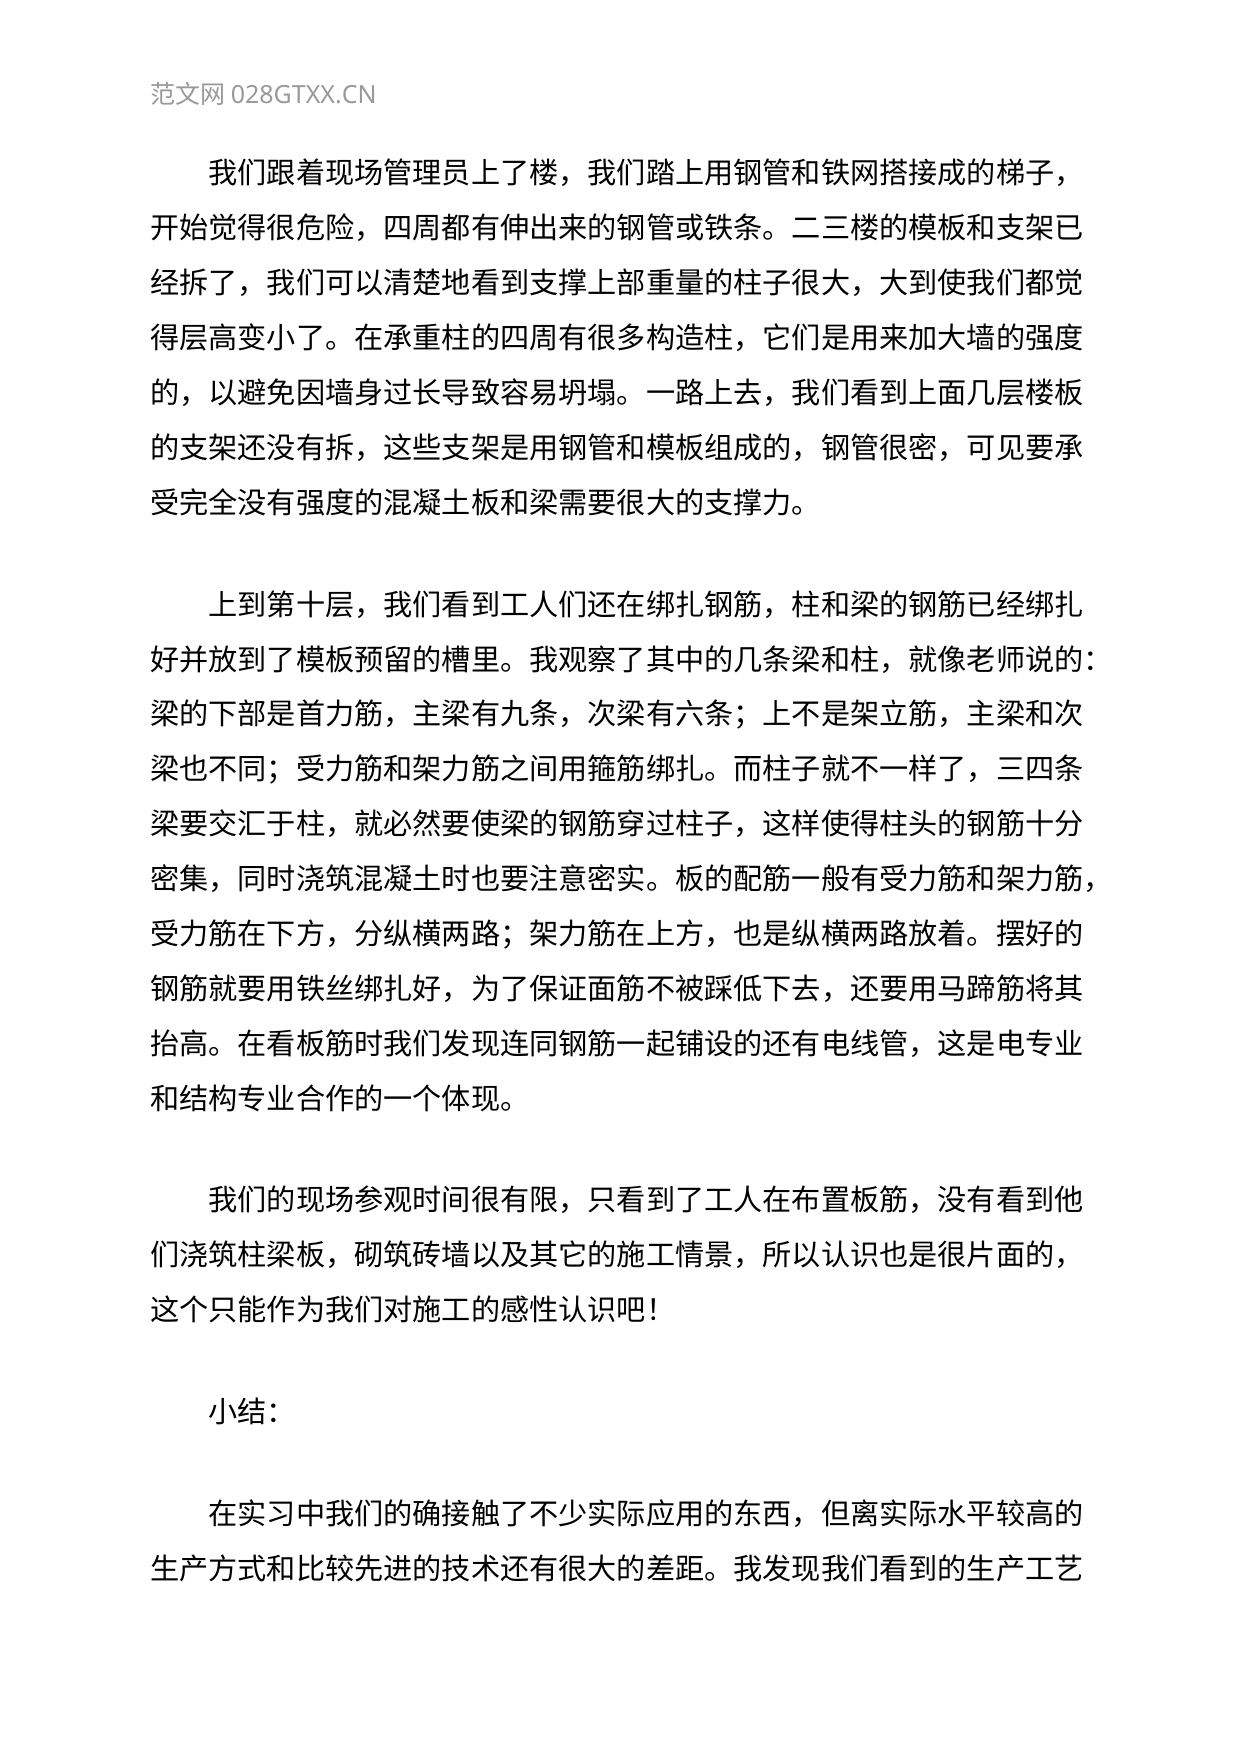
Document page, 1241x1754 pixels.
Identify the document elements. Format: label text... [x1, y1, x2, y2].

text 上到第十层，我们看到工人们还在绑扎钢筋，柱和梁的钢筋已经绑扎好并放到了模板预留的槽里。我观察了其中的几条梁和柱，就像老师说的：梁的下部是首力筋，主梁有九条，次梁有六条；上不是架立筋，主梁和次梁也不同；受力筋和架力筋之间用箍筋绑扎。而柱子就不一样了，三四条梁要交汇于柱，就必然要使梁的钢筋穿过柱子，这样使得柱头的钢筋十分密集，同时浇筑混凝土时也要注意密实。板的配筋一般有受力筋和架力筋，受力筋在下方，分纵横两路；架力筋在上方，也是纵横两路放着。摆好的钢筋就要用铁丝绑扎好，为了保证面筋不被踩低下去，还要用马蹄筋将其抬高。在看板筋时我们发现连同钢筋一起铺设的还有电线管，这是电专业和结构专业合作的一个体现。 [150, 581, 1090, 1117]
text 我们跟着现场管理员上了楼，我们踏上用钢管和铁网搭接成的梯子，开始觉得很危险，四周都有伸出来的钢管或铁条。二三楼的模板和支架已经拆了，我们可以清楚地看到支撑上部重量的柱子很大，大到使我们都觉得层高变小了。在承重柱的四周有很多构造柱，它们是用来加大墙的强度的，以避免因墙身过长导致容易坍塌。一路上去，我们看到上面几层楼板的支架还没有拆，这些支架是用钢管和模板组成的，钢管很密，可见要承受完全没有强度的混凝土板和梁需要很大的支撑力。 [150, 150, 1090, 522]
text 我们的现场参观时间很有限，只看到了工人在布置板筋，没有看到他们浇筑柱梁板，砌筑砖墙以及其它的施工情景，所以认识也是很片面的，这个只能作为我们对施工的感性认识吧！ [150, 1177, 1090, 1329]
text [150, 1490, 1090, 1587]
text 小结： [150, 1388, 1090, 1431]
